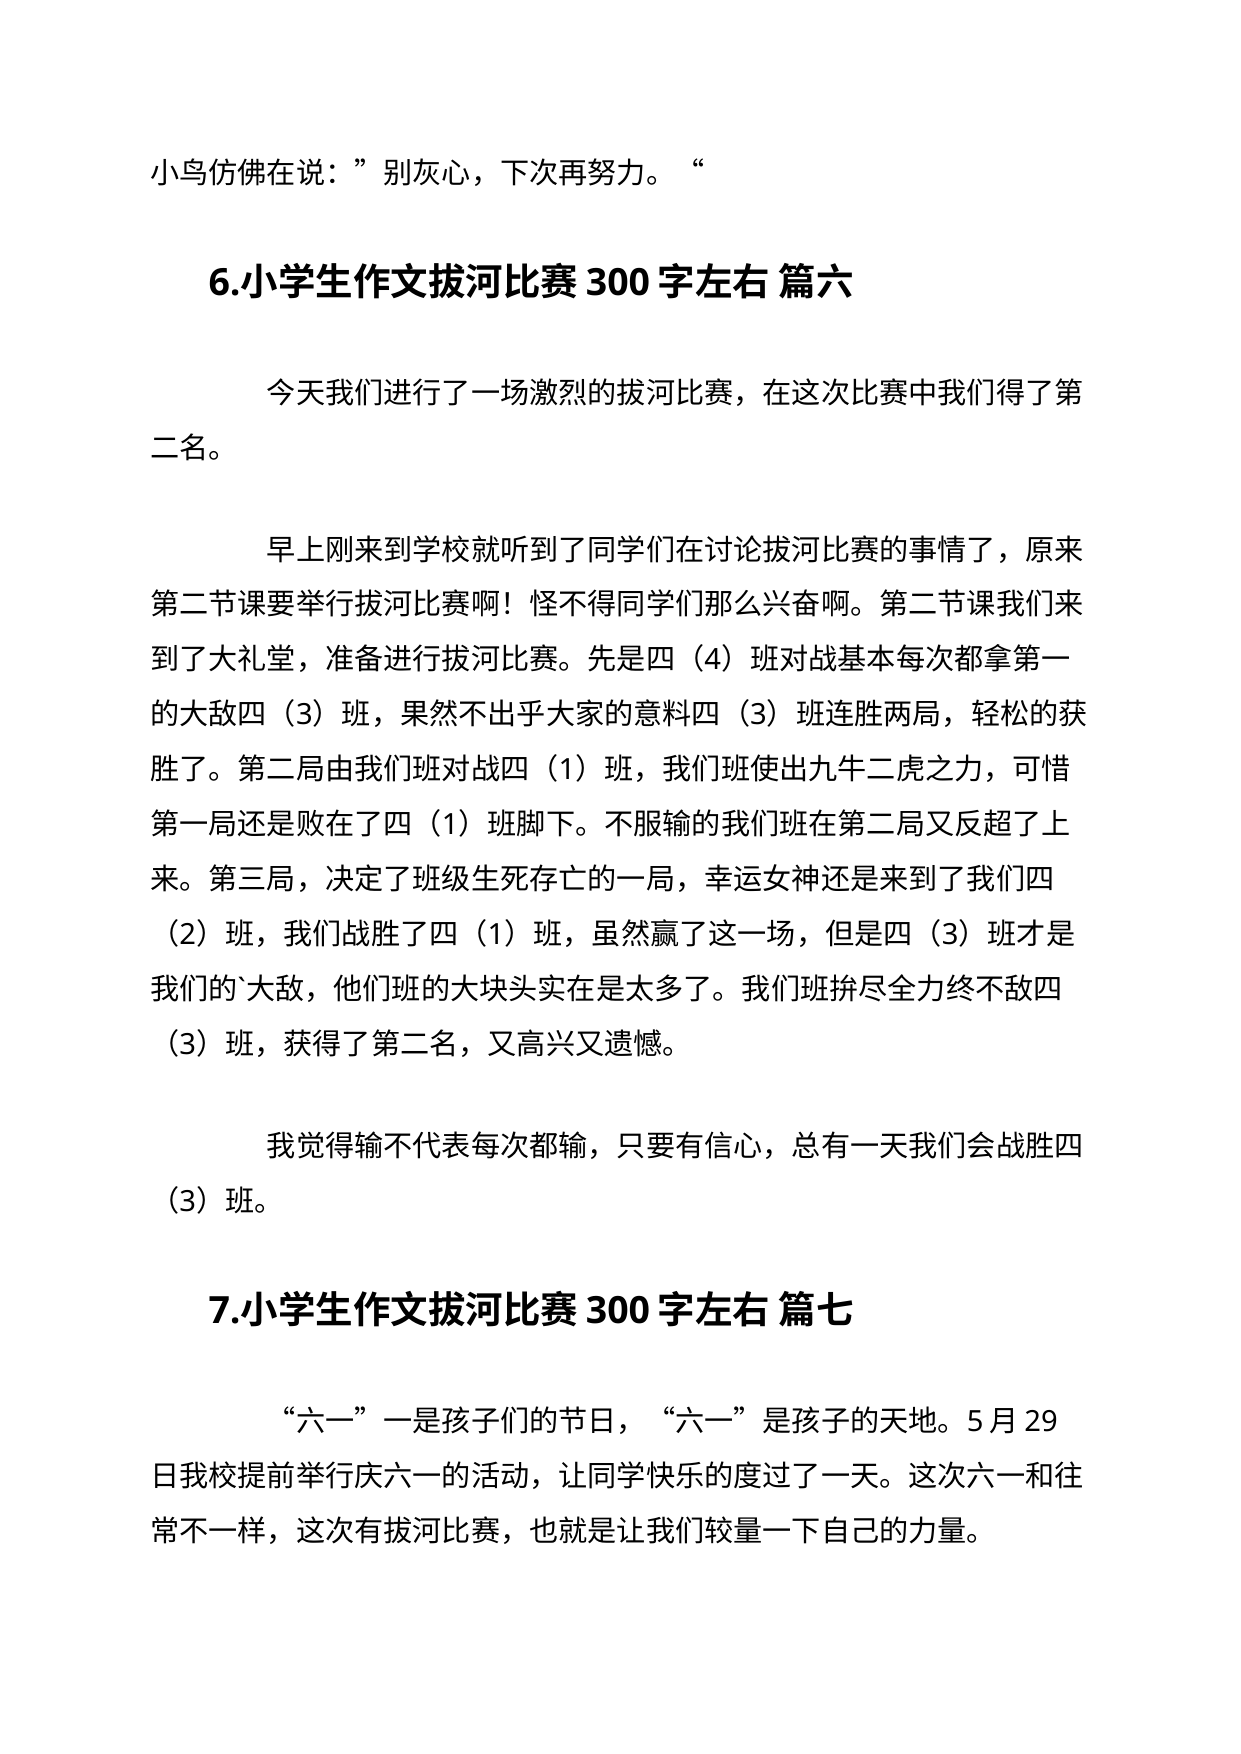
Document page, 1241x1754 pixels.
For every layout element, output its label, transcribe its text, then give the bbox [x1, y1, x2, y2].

text 今天我们进行了一场激烈的拔河比赛，在这次比赛中我们得了第二名。 [150, 369, 1090, 467]
text 7.小学生作文拔河比赛300字左右 篇七 [150, 1279, 1090, 1334]
text 我觉得输不代表每次都输，只要有信心，总有一天我们会战胜四（3）班。 [150, 1123, 1090, 1220]
text 6.小学生作文拔河比赛300字左右 篇六 [150, 252, 1090, 306]
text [150, 150, 1090, 192]
text 早上刚来到学校就听到了同学们在讨论拔河比赛的事情了，原来第二节课要举行拔河比赛啊！怪不得同学们那么兴奋啊。第二节课我们来到了大礼堂，准备进行拔河比赛。先是四（4）班对战基本每次都拿第一的大敌四（3）班，果然不出乎大家的意料四（3）班连胜两局，轻松的获胜了。第二局由我们班对战四（1）班，我们班使出九牛二虎之力，可惜第一局还是败在了四（1）班脚下。不服输的我们班在第二局又反超了上来。第三局，决定了班级生死存亡的一局，幸运女神还是来到了我们四（2）班，我们战胜了四（1）班，虽然赢了这一场，但是四（3）班才是我们的`大敌，他们班的大块头实在是太多了。我们班拚尽全力终不敌四（3）班，获得了第二名，又高兴又遗憾。 [150, 526, 1090, 1063]
text “六一”一是孩子们的节日，“六一”是孩子的天地。5月29日我校提前举行庆六一的活动，让同学快乐的度过了一天。这次六一和往常不一样，这次有拔河比赛，也就是让我们较量一下自己的力量。 [150, 1397, 1090, 1549]
